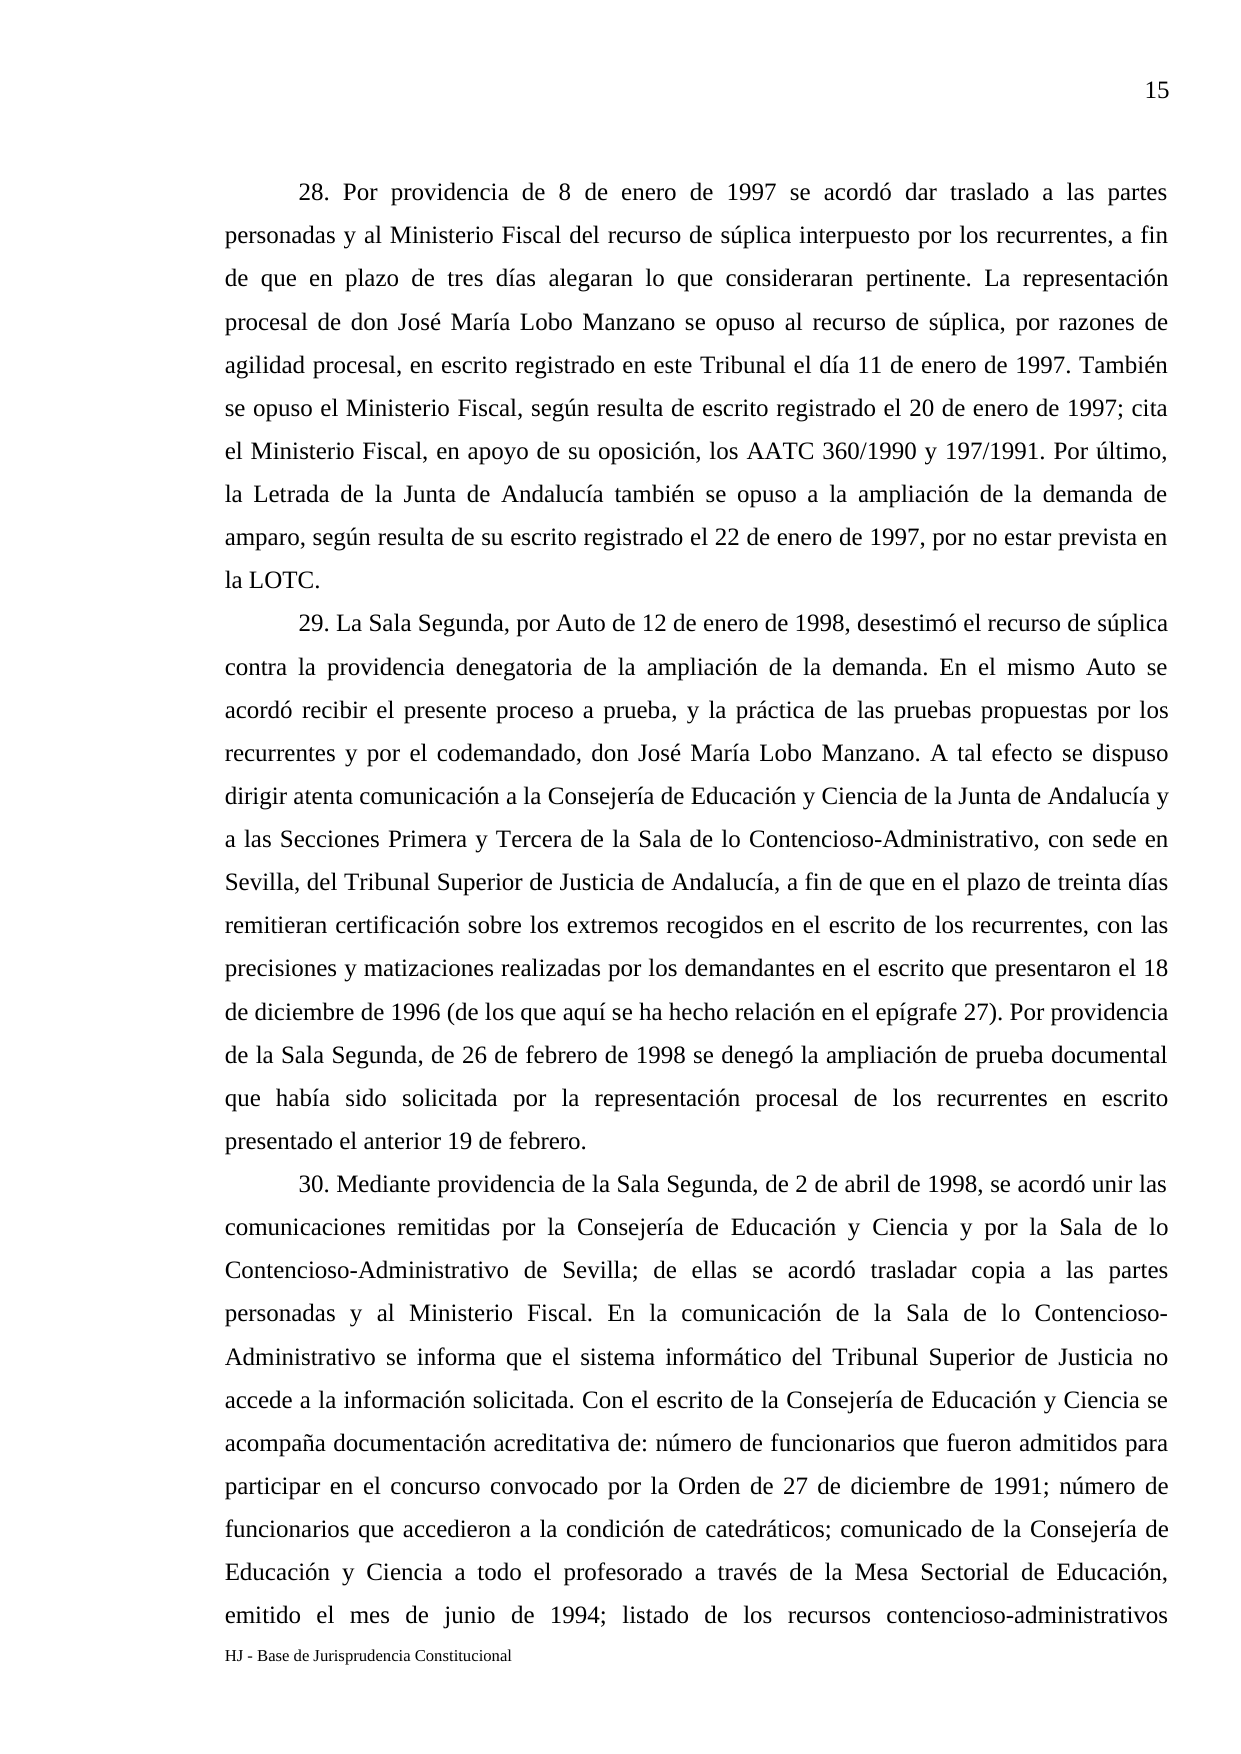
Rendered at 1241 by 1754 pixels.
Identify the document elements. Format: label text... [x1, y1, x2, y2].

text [224, 1169, 1169, 1629]
text 29. La Sala Segunda, por Auto de 12 de enero de 1998, desestimó el recurso de súplica contra la providencia denegatoria de la ampliación de la demanda. En el mismo Auto se acordó recibir el presente proceso a prueba, y la práctica de las pruebas propuestas por los recurrentes y por el codemandado, don José María Lobo Manzano. A tal efecto se dispuso dirigir atenta comunicación a la Consejería de Educación y Ciencia de la Junta de Andalucía y a las Secciones Primera y Tercera de la Sala de lo Contencioso-Administrativo, con sede en Sevilla, del Tribunal Superior de Justicia de Andalucía, a fin de que en el plazo de treinta días remitieran certificación sobre los extremos recogidos en el escrito de los recurrentes, con las precisiones y matizaciones realizadas por los demandantes en el escrito que presentaron el 18 de diciembre de 1996 (de los que aquí se ha hecho relación en el epígrafe 27). Por providencia de la Sala Segunda, de 26 de febrero de 1998 se denegó la ampliación de prueba documental que había sido solicitada por la representación procesal de los recurrentes en escrito presentado el anterior 19 de febrero. [224, 608, 1169, 1155]
text 28. Por providencia de 8 de enero de 1997 se acordó dar traslado a las partes personadas y al Ministerio Fiscal del recurso de súplica interpuesto por los recurrentes, a fin de que en plazo de tres días alegaran lo que consideraran pertinente. La representación procesal de don José María Lobo Manzano se opuso al recurso de súplica, por razones de agilidad procesal, en escrito registrado en este Tribunal el día 11 de enero de 1997. También se opuso el Ministerio Fiscal, según resulta de escrito registrado el 20 de enero de 1997; cita el Ministerio Fiscal, en apoyo de su oposición, los AATC 360/1990 y 197/1991. Por último, la Letrada de la Junta de Andalucía también se opuso a la ampliación de la demanda de amparo, según resulta de su escrito registrado el 22 de enero de 1997, por no estar prevista en la LOTC. [224, 177, 1169, 594]
